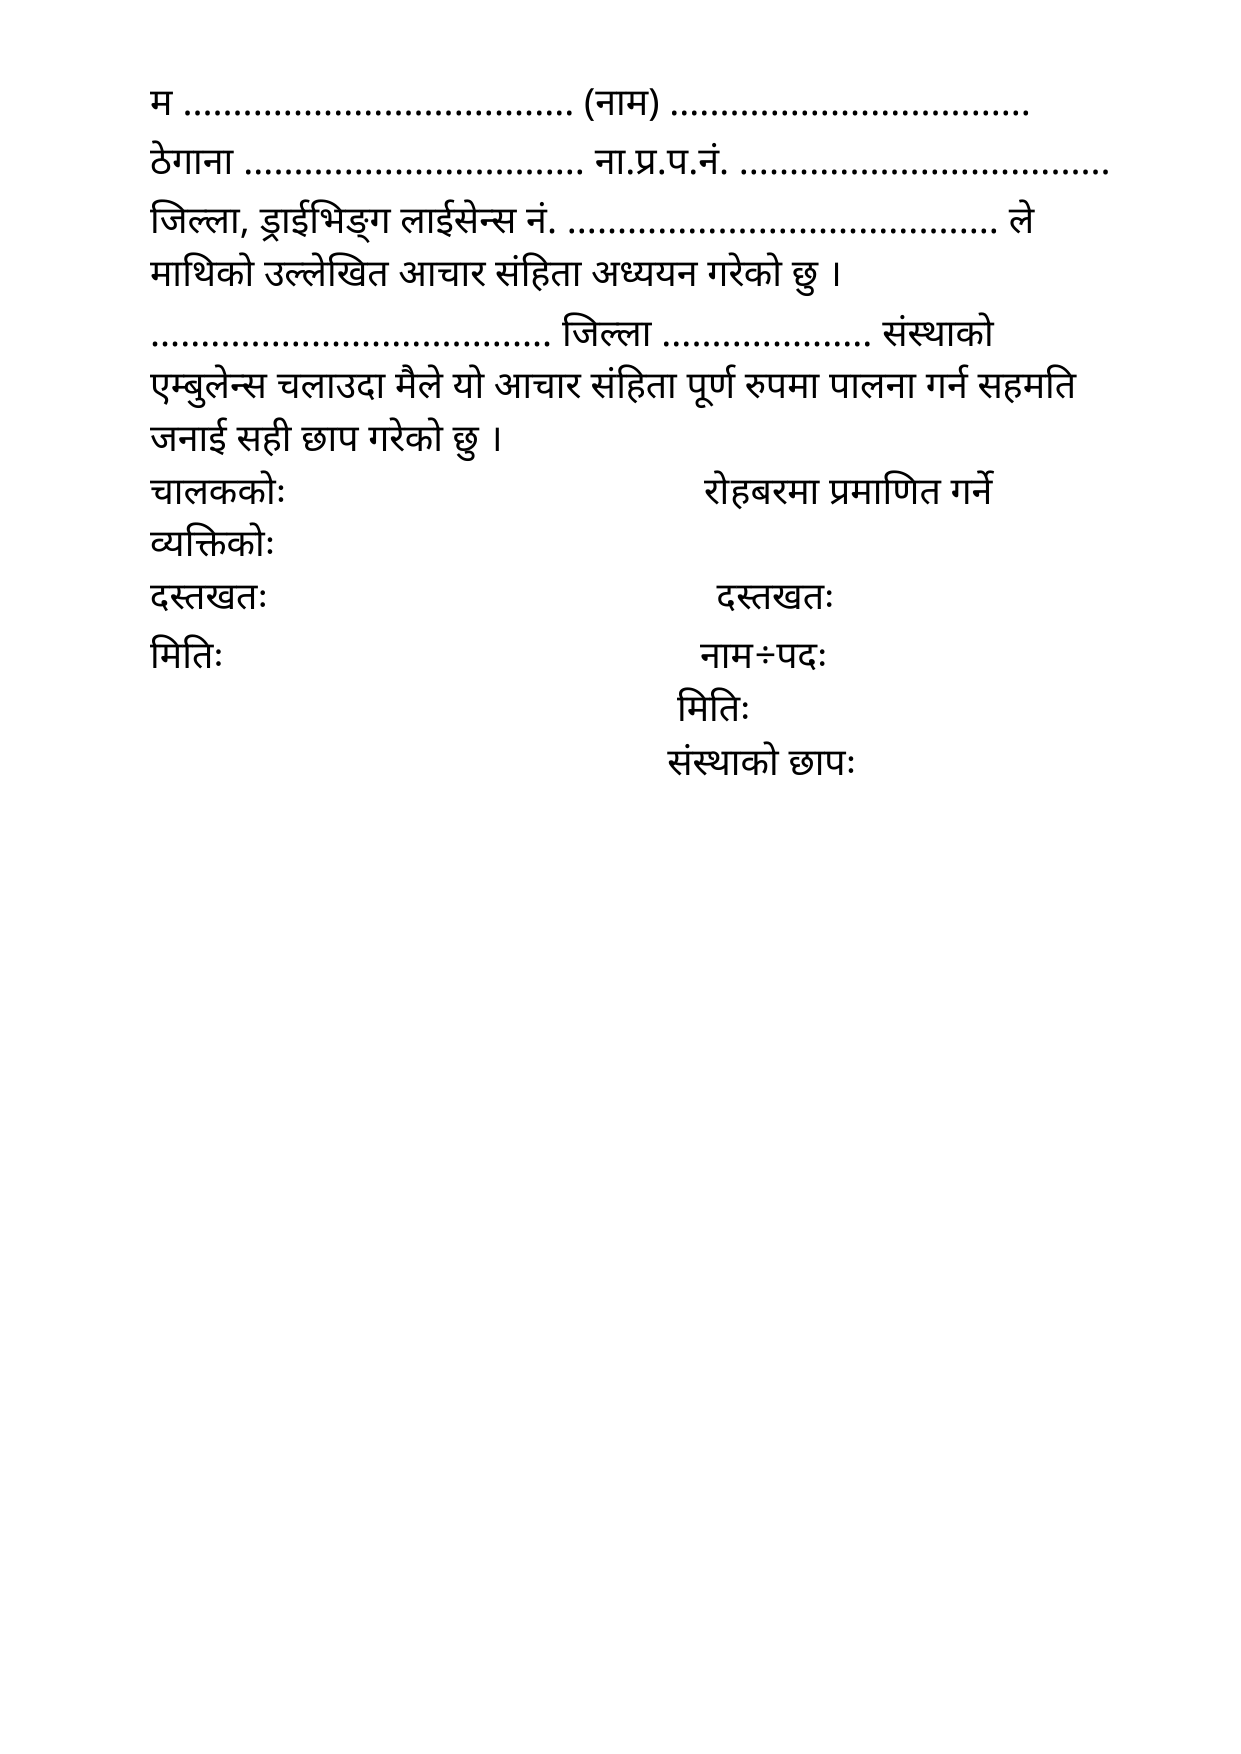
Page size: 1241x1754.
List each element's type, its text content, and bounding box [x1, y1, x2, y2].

text चालककोः रोहबरमा प्रमाणित गर्ने व्यक्तिकोः [150, 470, 1116, 572]
text संस्थाको छापः [150, 741, 1116, 790]
text म ....................................... (नाम) .................................... ठेगाना .................................. ना.प्र.प.नं. ..................................... जिल्ला, ड्राईभिङ्ग लाईसेन्स नं. ........................................... ले माथिको उल्लेखित आचार संहिता अध्ययन गरेको छु । ........................................ जिल्ला ..................... संस्थाको एम्बुलेन्स चलाउदा मैले यो आचार संहिता पूर्ण रुपमा पालना गर्न सहमति जनाई सही छाप गरेको छु । [150, 75, 1116, 467]
text मितिः नाम÷पदः [150, 628, 1116, 684]
text दस्तखतः दस्तखतः [150, 576, 1116, 625]
text मितिः [150, 688, 1116, 737]
